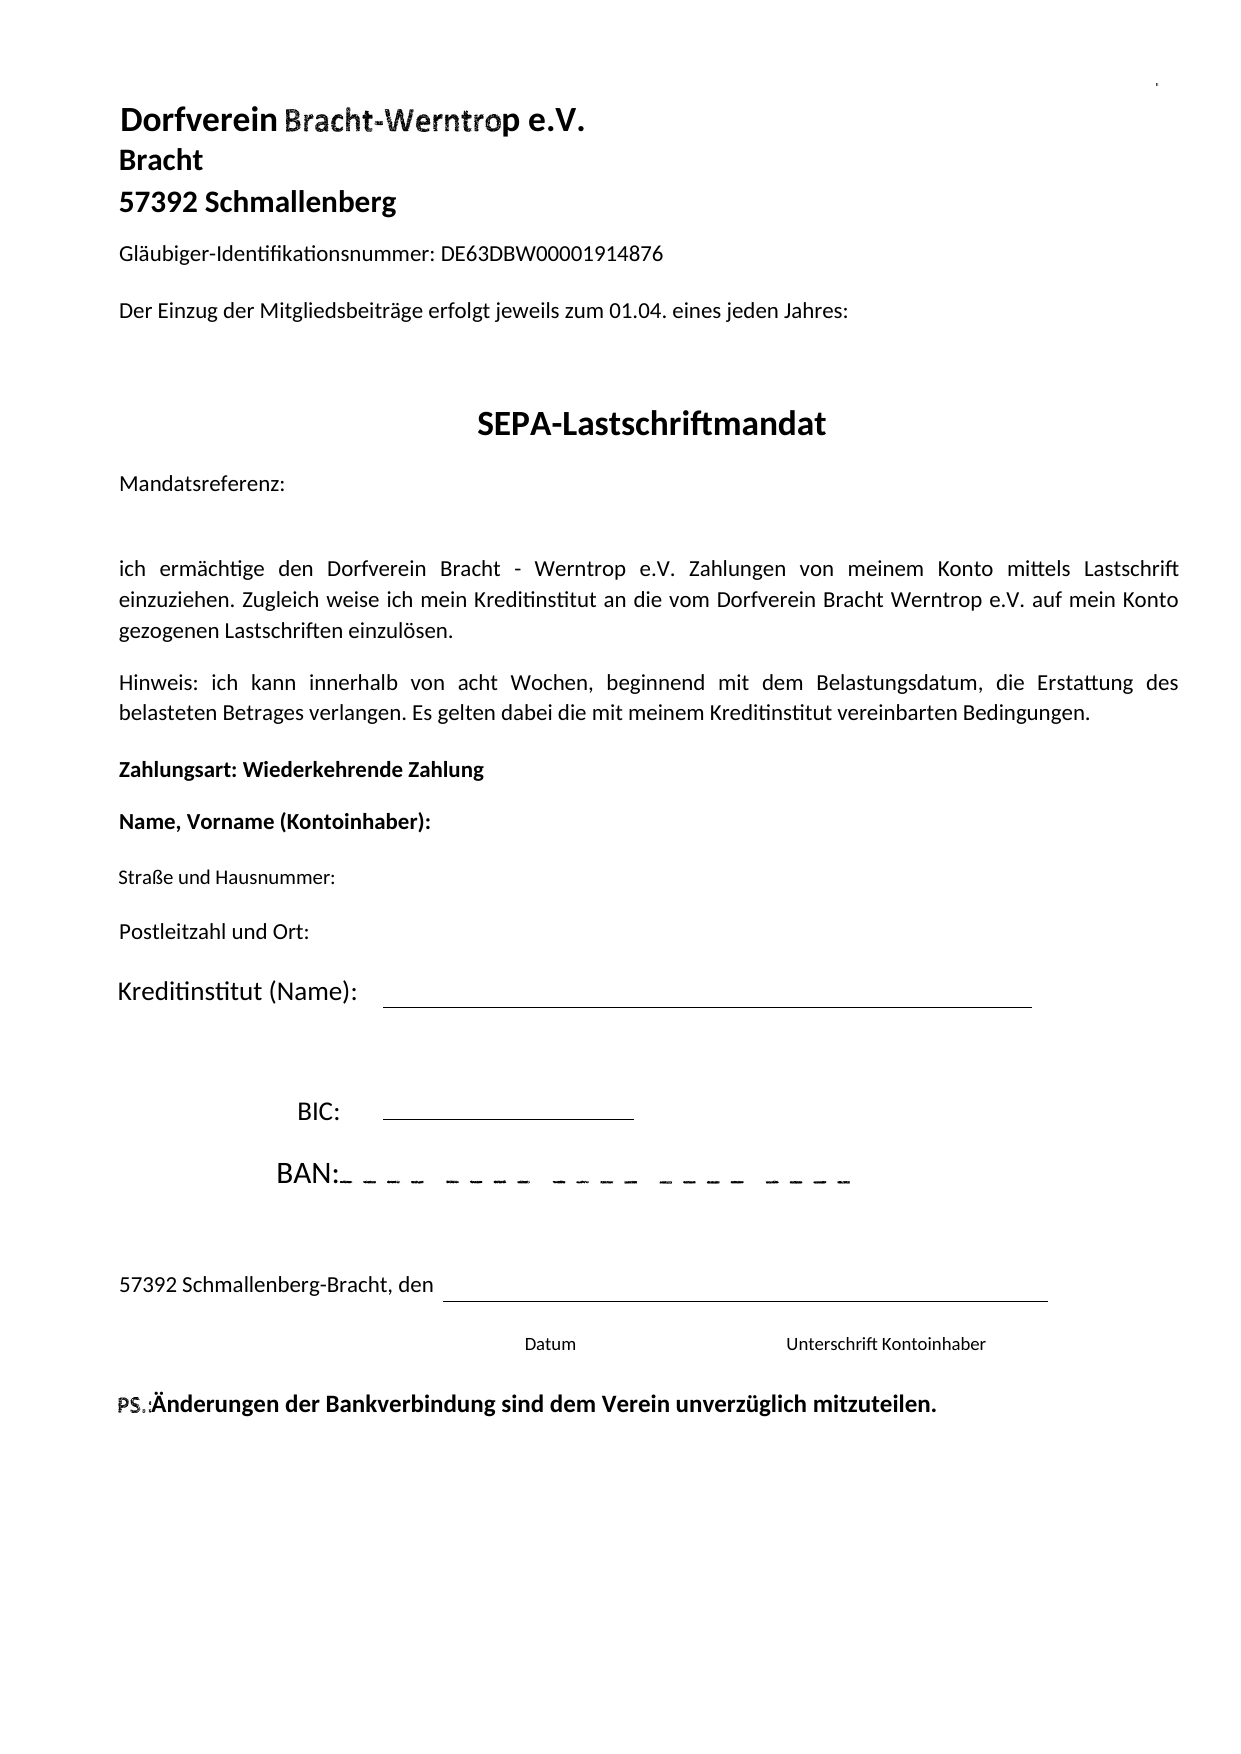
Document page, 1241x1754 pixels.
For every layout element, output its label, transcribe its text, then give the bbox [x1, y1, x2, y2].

text Straße und Hausnummer: [118, 864, 1181, 890]
text BIC: [118, 1094, 1181, 1127]
text Dorfverein p e.V. [120, 97, 1181, 140]
picture [118, 1397, 152, 1413]
text 57392 Schmallenberg-Bracht, den [118, 1270, 1052, 1298]
text 57392 Schmallenberg [118, 182, 1181, 220]
text BAN: [276, 1153, 1181, 1191]
text Hinweis: ich kann innerhalb von acht Wochen, beginnend mit dem Belastungsdatum, die Erstattung des belasteten Betrages verlangen. Es gelten dabei die mit meinem Kreditinstitut vereinbarten Bedingungen. [118, 668, 1181, 726]
picture [286, 107, 501, 132]
text Name, Vorname (Kontoinhaber): [118, 807, 1181, 836]
text Datum Unterschrift Kontoinhaber [118, 1332, 1181, 1355]
text Gläubiger-Identifikationsnummer: DE63DBW00001914876 [118, 239, 1181, 267]
text SEPA-Lastschriftmandat [123, 401, 1181, 444]
text ich ermächtige den Dorfverein Bracht - Werntrop e.V. Zahlungen von meinem Konto mittels Lastschrift einzuziehen. Zugleich weise ich mein Kreditinstitut an die vom Dorfverein Bracht Werntrop e.V. auf mein Konto gezogenen Lastschriften einzulösen. [118, 554, 1181, 644]
text Der Einzug der Mitgliedsbeiträge erfolgt jeweils zum 01.04. eines jeden Jahres: [118, 296, 1181, 324]
text Änderungen der Bankverbindung sind dem Verein unverzüglich mitzuteilen. [118, 1388, 1181, 1419]
text Bracht [118, 140, 1181, 178]
text Mandatsreferenz: [118, 469, 1181, 498]
picture [339, 1180, 850, 1184]
text Postleitzahl und Ort: [118, 917, 1181, 945]
text Kreditinstitut (Name): [118, 974, 1036, 1007]
text Zahlungsart: Wiederkehrende Zahlung [118, 755, 1181, 783]
